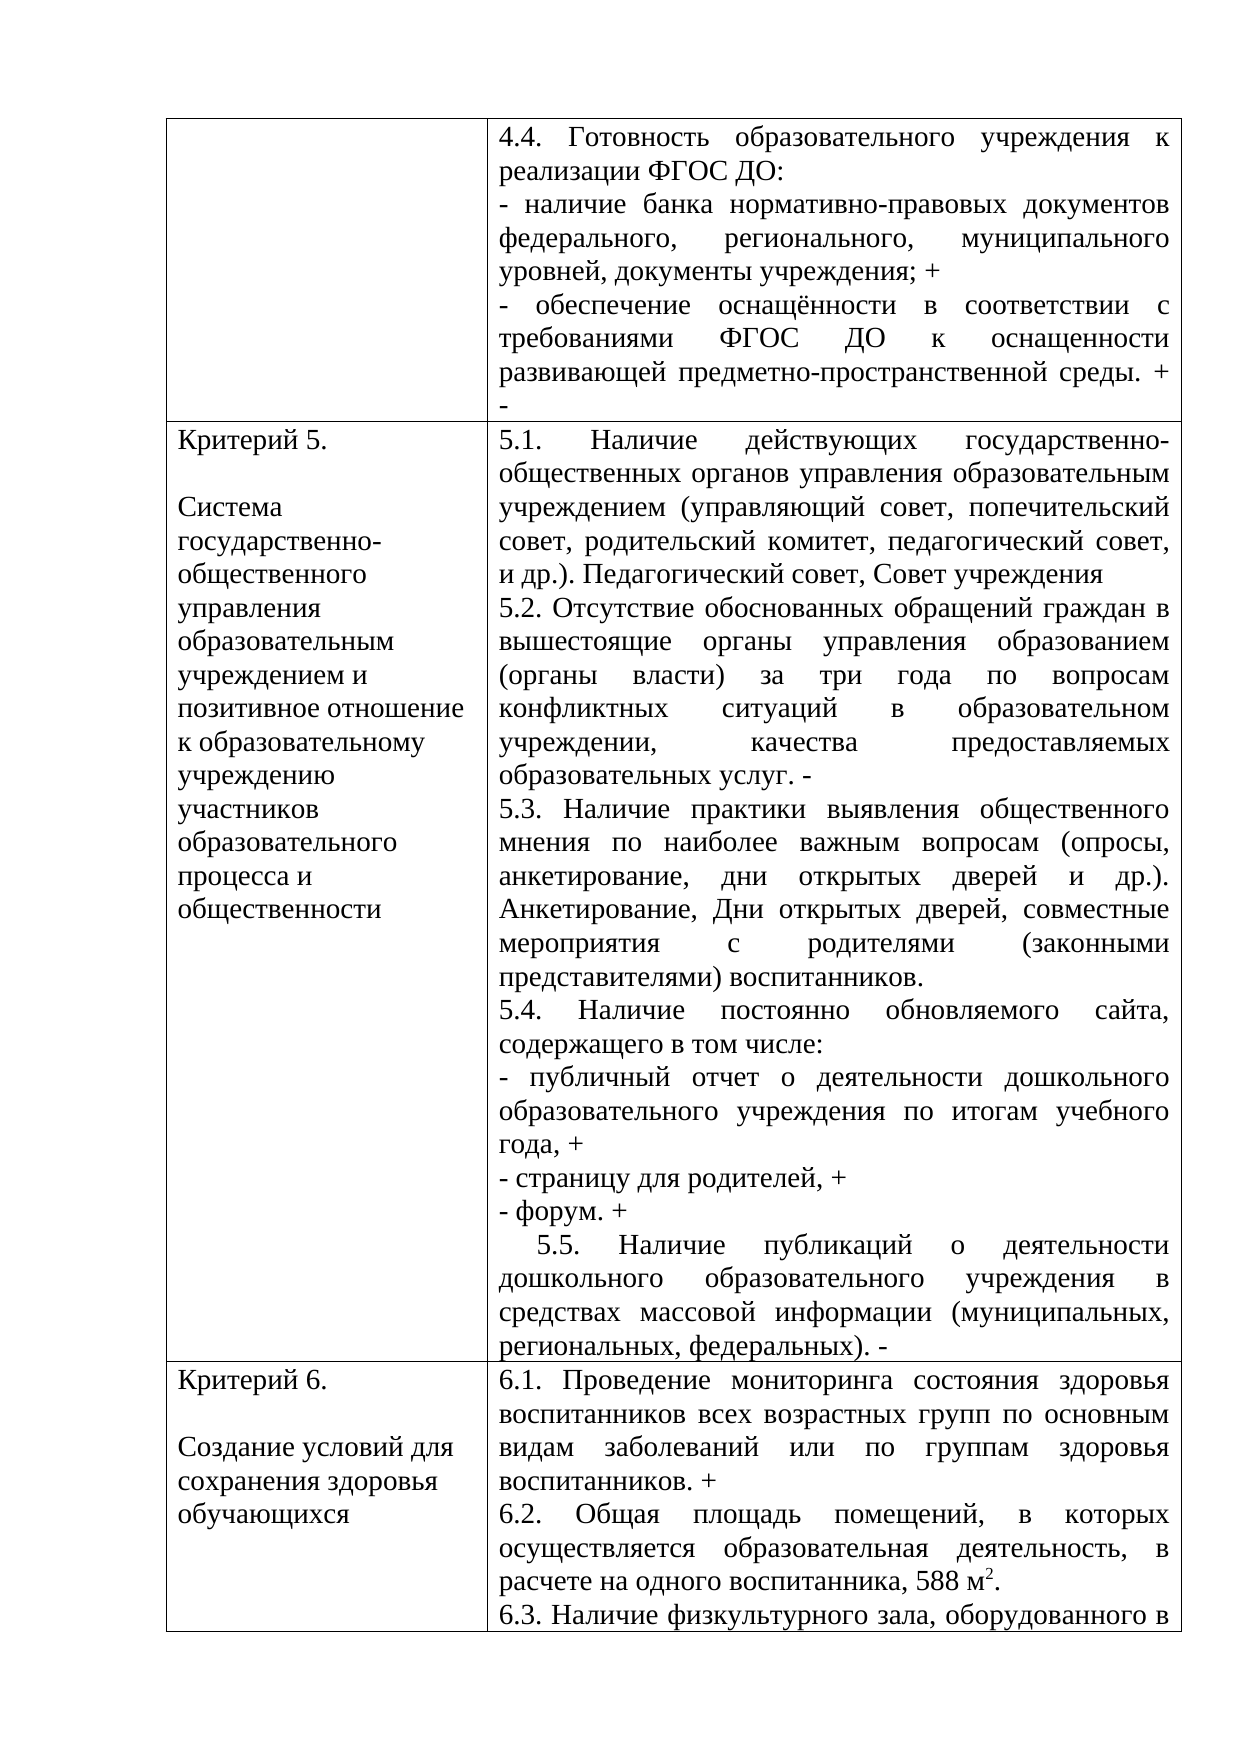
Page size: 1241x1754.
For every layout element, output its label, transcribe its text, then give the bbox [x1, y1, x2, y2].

table_cell 5.1. Наличие действующих государственно-общественных органов управления образовательным учреждением (управляющий совет, попечительский совет, родительский комитет, педагогический совет, и др.). Педагогический совет, Совет учреждения 5.2. Отсутствие обоснованных обращений граждан в вышестоящие органы управления образованием (органы власти) за три года по вопросам конфликтных ситуаций в образовательном учреждении, качества предоставляемых образовательных услуг. - 5.3. Наличие практики выявления общественного мнения по наиболее важным вопросам (опросы, анкетирование, дни открытых дверей и др.). Анкетирование, Дни открытых дверей, совместные мероприятия с родителями (законными представителями) воспитанников. 5.4. Наличие постоянно обновляемого сайта, содержащего в том числе: - публичный отчет о деятельности дошкольного образовательного учреждения по итогам учебного года, + - страницу для родителей, + - форум. + 5.5. Наличие публикаций о деятельности дошкольного образовательного учреждения в средствах массовой информации (муниципальных, региональных, федеральных). - [488, 422, 1181, 1361]
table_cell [488, 119, 1181, 421]
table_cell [488, 1362, 1181, 1631]
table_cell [167, 1362, 487, 1631]
table_cell Критерий 5. Система государственно-общественного управления образовательным учреждением и позитивное отношение к образовательному учреждению участников образовательного процесса и общественности [167, 422, 487, 1361]
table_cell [167, 119, 487, 421]
